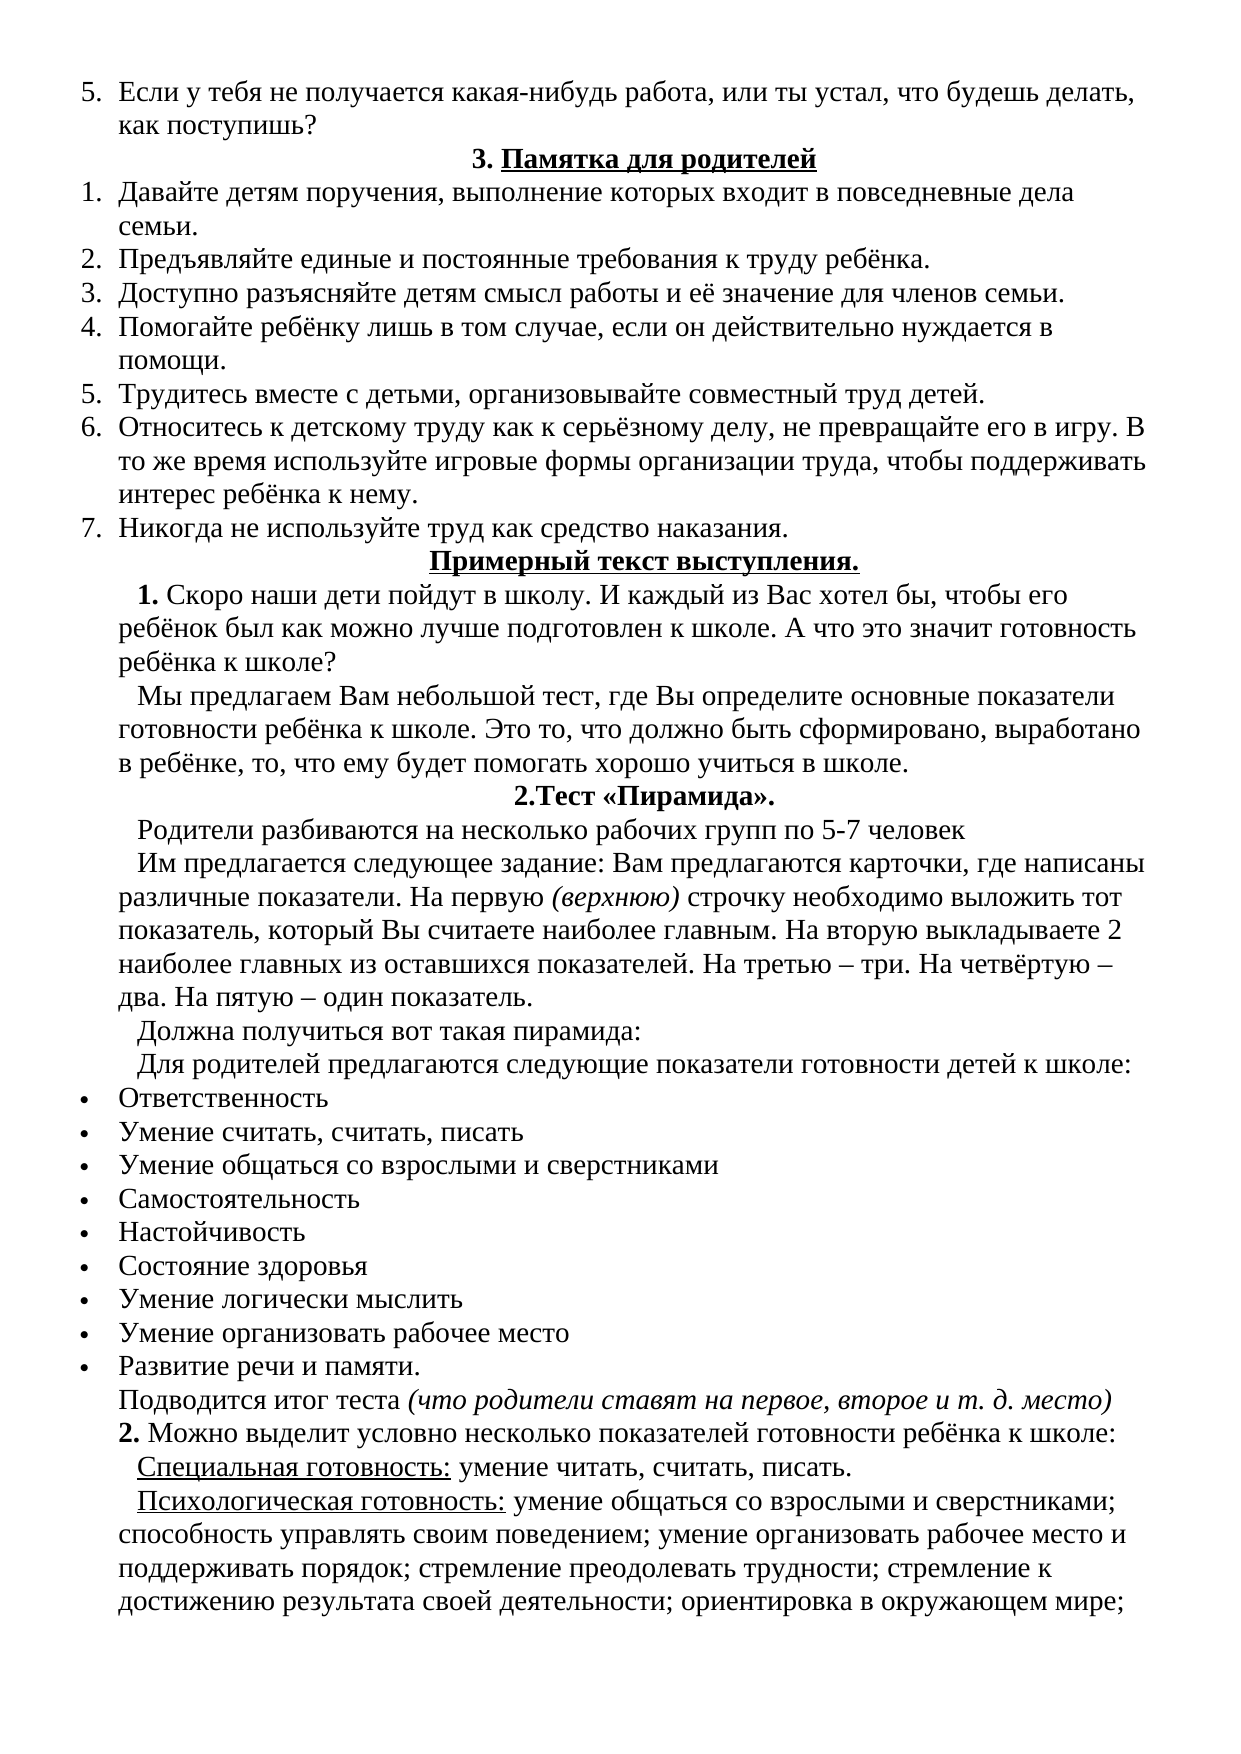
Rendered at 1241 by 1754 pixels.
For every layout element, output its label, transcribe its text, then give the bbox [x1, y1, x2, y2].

list Помогайте ребёнку лишь в том случае, если он действительно нуждается в помощи. [81, 309, 1152, 376]
text Родители разбиваются на несколько рабочих групп по 5-7 человек [118, 812, 1152, 845]
text Для родителей предлагаются следующие показатели готовности детей к школе: [118, 1047, 1152, 1080]
text 1. Скоро наши дети пойдут в школу. И каждый из Вас хотел бы, чтобы его ребёнок был как можно лучше подготовлен к школе. А что это значит готовность ребёнка к школе? [118, 577, 1152, 678]
list Развитие речи и памяти. [81, 1348, 1152, 1382]
list Умение общаться со взрослыми и сверстниками [81, 1147, 1152, 1181]
text Мы предлагаем Вам небольшой тест, где Вы определите основные показатели готовности ребёнка к школе. Это то, что должно быть сформировано, выработано в ребёнке, то, что ему будет помогать хорошо учиться в школе. [118, 678, 1152, 778]
text Примерный текст выступления. [118, 543, 1152, 577]
list Состояние здоровья [81, 1248, 1152, 1281]
text Должна получиться вот такая пирамида: [118, 1013, 1152, 1047]
list Относитесь к детскому труду как к серьёзному делу, не превращайте его в игру. В то же время используйте игровые формы организации труда, чтобы поддерживать интерес ребёнка к нему. [81, 409, 1152, 510]
text 2. Можно выделит условно несколько показателей готовности ребёнка к школе: [118, 1416, 1152, 1449]
list Никогда не используйте труд как средство наказания. [81, 510, 1152, 543]
list Предъявляйте единые и постоянные требования к труду ребёнка. [81, 242, 1152, 275]
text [118, 1483, 1152, 1617]
list Умение логически мыслить [81, 1281, 1152, 1315]
text Им предлагается следующее задание: Вам предлагаются карточки, где написаны различные показатели. На первую (верхнюю) строчку необходимо выложить тот показатель, который Вы считаете наиболее главным. На вторую выкладываете 2 наиболее главных из оставшихся показателей. На третью – три. На четвёртую – два. На пятую – один показатель. [118, 845, 1152, 1013]
list Самостоятельность [81, 1181, 1152, 1214]
list Если у тебя не получается какая-нибудь работа, или ты устал, что будешь делать, как поступишь? [81, 74, 1152, 141]
text Подводится итог теста (что родители ставят на первое, второе и т. д. место) [118, 1382, 1152, 1416]
list Настойчивость [81, 1214, 1152, 1248]
list Доступно разъясняйте детям смысл работы и её значение для членов семьи. [81, 275, 1152, 309]
text Специальная готовность: умение читать, считать, писать. [118, 1449, 1152, 1483]
text 2.Тест «Пирамида». [118, 778, 1152, 812]
list Давайте детям поручения, выполнение которых входит в повседневные дела семьи. [81, 174, 1152, 242]
list Умение организовать рабочее место [81, 1315, 1152, 1348]
list Трудитесь вместе с детьми, организовывайте совместный труд детей. [81, 376, 1152, 409]
list Умение считать, считать, писать [81, 1114, 1152, 1147]
list Ответственность [81, 1080, 1152, 1114]
text 3. Памятка для родителей [118, 141, 1152, 174]
